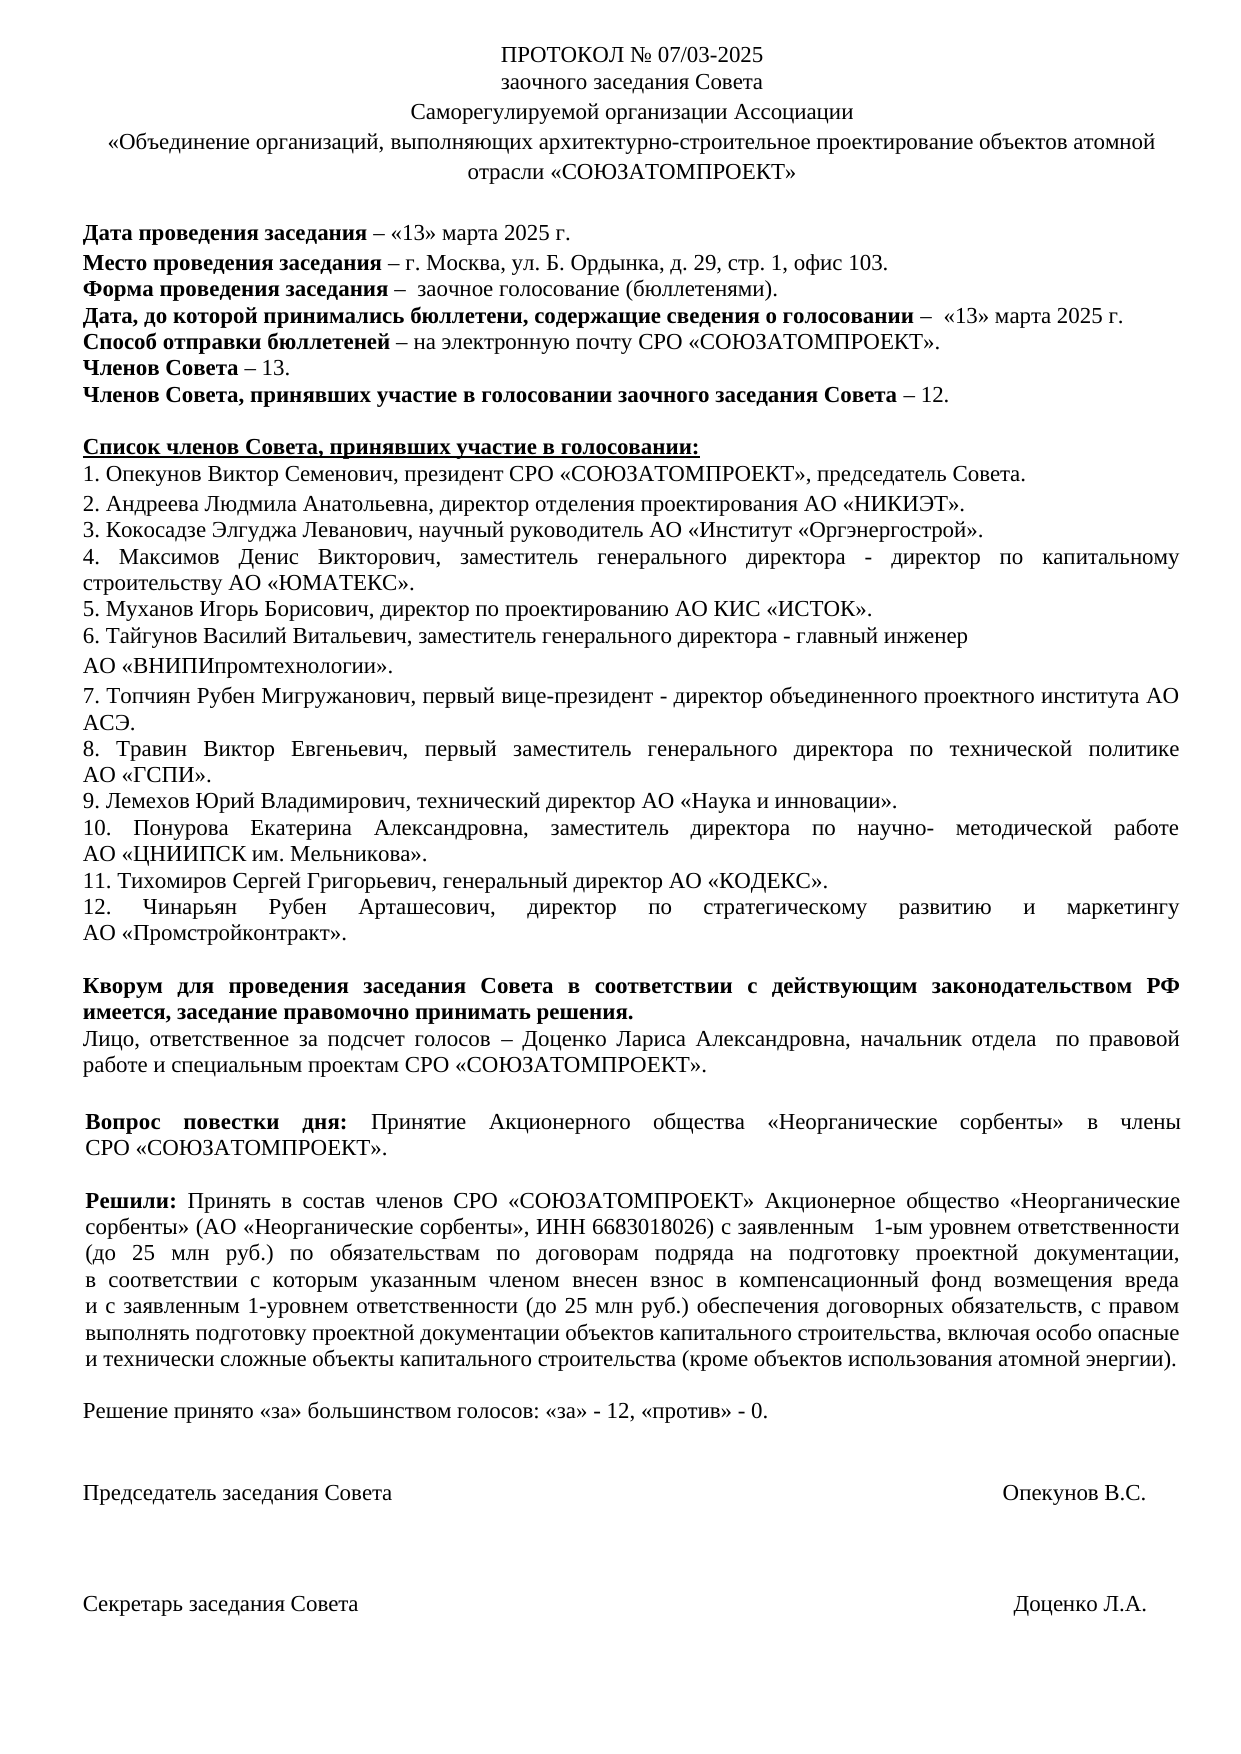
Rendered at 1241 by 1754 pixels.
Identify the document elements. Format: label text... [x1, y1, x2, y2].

text Форма проведения заседания – заочное голосование (бюллетенями). [83, 275, 1181, 302]
text 9. Лемехов Юрий Владимирович, технический директор АО «Наука и инновации». [83, 788, 1181, 814]
text Дата, до которой принимались бюллетени, содержащие сведения о голосовании – «13» марта 2025 г. [83, 302, 1181, 328]
text Председатель заседания Совета Опекунов В.С. [83, 1479, 1181, 1506]
text Список членов Совета, принявших участие в голосовании: [83, 433, 1181, 460]
text Решили: Принять в состав членов СРО «СОЮЗАТОМПРОЕКТ» Акционерное общество «Неорганические сорбенты» (АО «Неорганические сорбенты», ИНН 6683018026) с заявленным 1-ым уровнем ответственности (до 25 млн руб.) по обязательствам по договорам подряда на подготовку проектной документации, в соответствии с которым указанным членом внесен взнос в компенсационный фонд возмещения вреда и с заявленным 1-уровнем ответственности (до 25 млн руб.) обеспечения договорных обязательств, с правом выполнять подготовку проектной документации объектов капитального строительства, включая особо опасные и технически сложные объекты капитального строительства (кроме объектов использования атомной энергии). [85, 1187, 1181, 1371]
text 2. Андреева Людмила Анатольевна, директор отделения проектирования АО «НИКИЭТ». [83, 490, 1181, 516]
text 1. Опекунов Виктор Семенович, президент СРО «СОЮЗАТОМПРОЕКТ», председатель Совета. [83, 460, 1181, 486]
text Решение принято «за» большинством голосов: «за» - 12, «против» - 0. [83, 1398, 1181, 1424]
text 10. Понурова Екатерина Александровна, заместитель директора по научно- методической работе АО «ЦНИИПСК им. Мельникова». [83, 814, 1181, 867]
text 6. Тайгунов Василий Витальевич, заместитель генерального директора - главный инженер АО «ВНИПИпромтехнологии». [83, 622, 1181, 678]
text Лицо, ответственное за подсчет голосов – Доценко Лариса Александровна, начальник отдела по правовой работе и специальным проектам СРО «СОЮЗАТОМПРОЕКТ». [83, 1025, 1181, 1077]
text 5. Муханов Игорь Борисович, директор по проектированию АО КИС «ИСТОК». [83, 595, 1181, 622]
text Кворум для проведения заседания Совета в соответствии с действующим законодательством РФ имеется, заседание правомочно принимать решения. [83, 972, 1181, 1025]
text 7. Топчиян Рубен Мигружанович, первый вице-президент - директор объединенного проектного института АО АСЭ. [83, 682, 1181, 735]
text 12. Чинарьян Рубен Арташесович, директор по стратегическому развитию и маркетингу АО «Промстройконтракт». [83, 893, 1181, 946]
text ПРОТОКОЛ № 07/03-2025 [83, 41, 1181, 68]
text «Объединение организаций, выполняющих архитектурно-строительное проектирование объектов атомной отрасли «СОЮЗАТОМПРОЕКТ» [83, 128, 1181, 185]
text Способ отправки бюллетеней – на электронную почту СРО «СОЮЗАТОМПРОЕКТ». [83, 328, 1181, 354]
text Членов Совета, принявших участие в голосовании заочного заседания Совета – 12. [83, 381, 1181, 407]
text заочного заседания Совета [83, 68, 1181, 94]
text 8. Травин Виктор Евгеньевич, первый заместитель генерального директора по технической политике АО «ГСПИ». [83, 735, 1181, 788]
text Дата проведения заседания – «13» марта 2025 г. [83, 219, 1181, 245]
text Секретарь заседания Совета Доценко Л.А. [83, 1591, 1181, 1617]
text Саморегулируемой организации Ассоциации [83, 98, 1181, 124]
text 3. Кокосадзе Элгуджа Леванович, научный руководитель АО «Институт «Оргэнергострой». [83, 516, 1181, 543]
text 4. Максимов Денис Викторович, заместитель генерального директора - директор по капитальному строительству АО «ЮМАТЕКС». [83, 543, 1181, 595]
text 11. Тихомиров Сергей Григорьевич, генеральный директор АО «КОДЕКС». [83, 867, 1181, 893]
text Членов Совета – 13. [83, 354, 1181, 381]
text Место проведения заседания – г. Москва, ул. Б. Ордынка, д. 29, стр. 1, офис 103. [83, 249, 1181, 275]
text Вопрос повестки дня: Принятие Акционерного общества «Неорганические сорбенты» в члены СРО «СОЮЗАТОМПРОЕКТ». [85, 1108, 1181, 1160]
